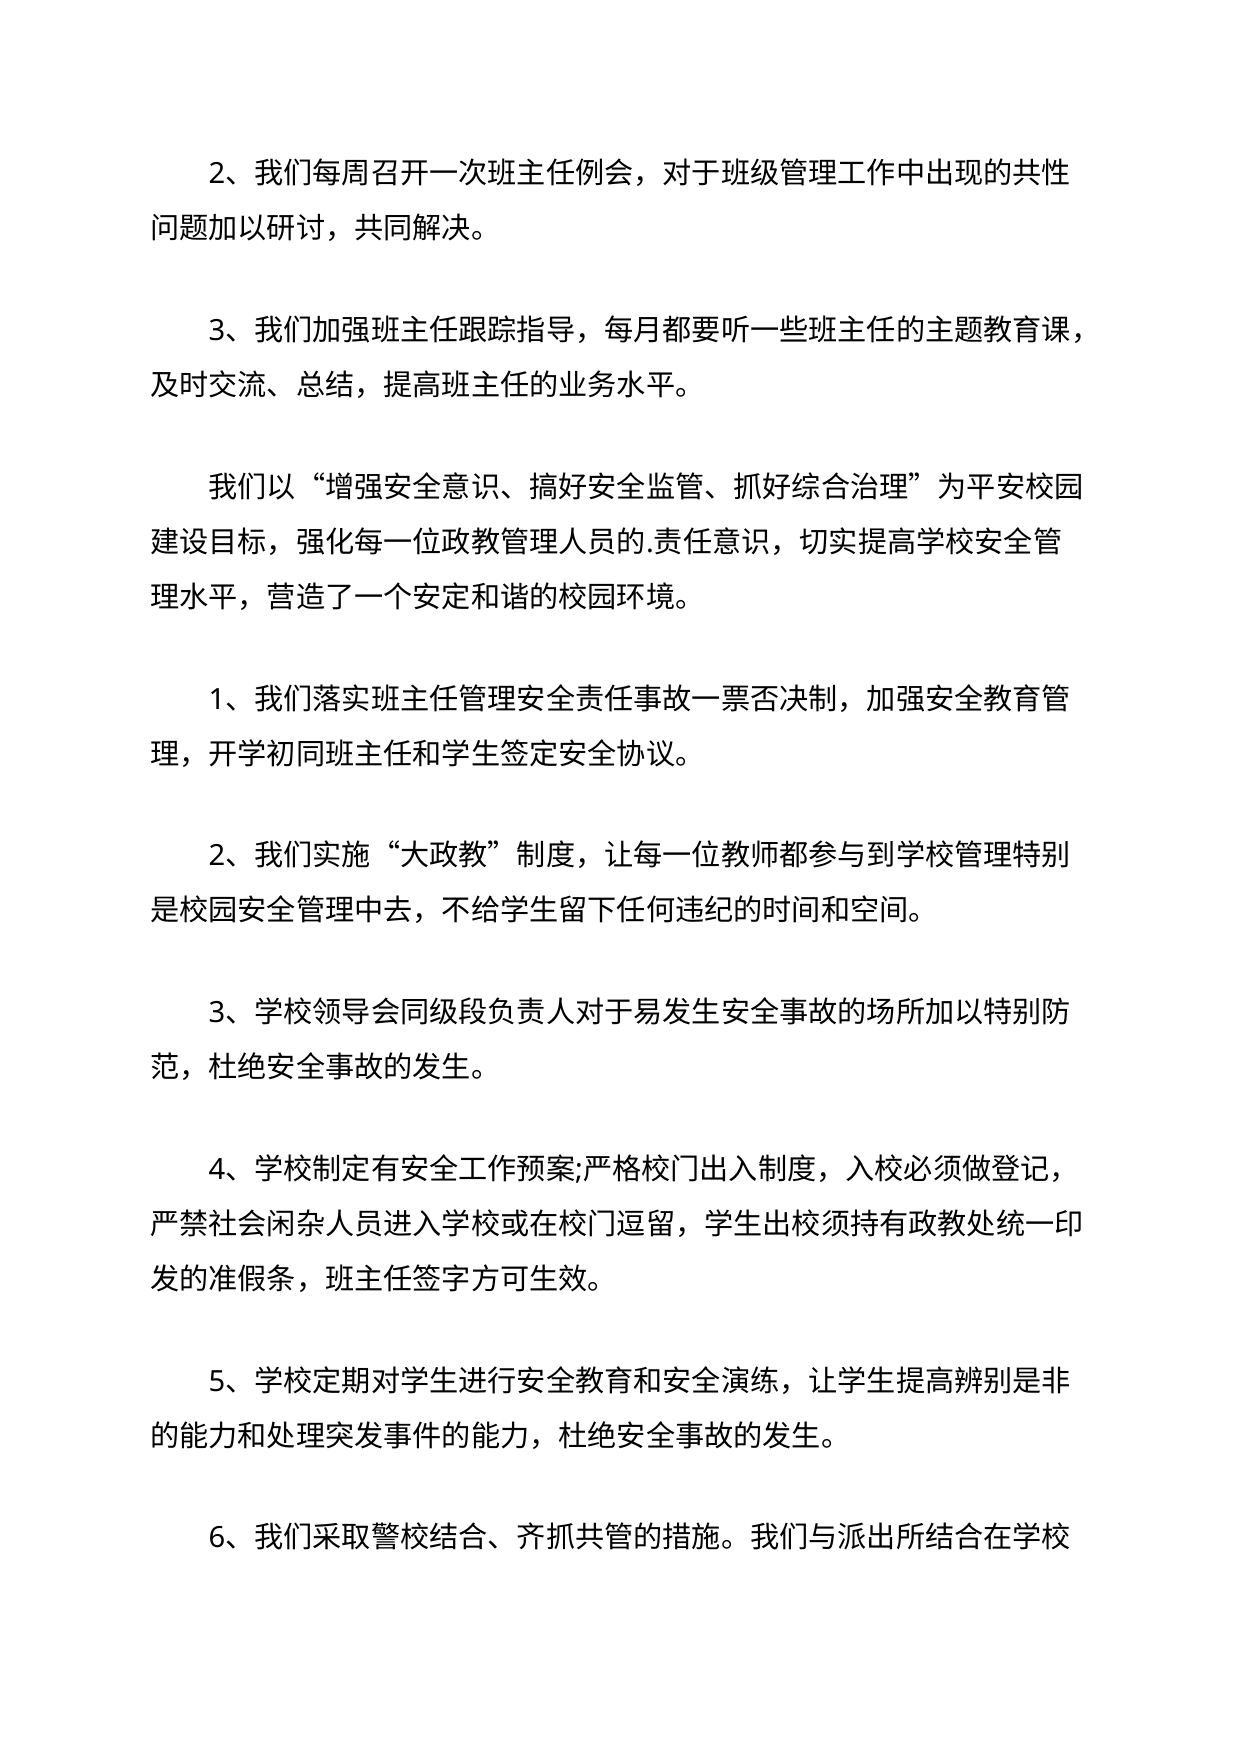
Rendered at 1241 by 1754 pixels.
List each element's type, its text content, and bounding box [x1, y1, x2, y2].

text 4、学校制定有安全工作预案;严格校门出入制度，入校必须做登记，严禁社会闲杂人员进入学校或在校门逗留，学生出校须持有政教处统一印发的准假条，班主任签字方可生效。 [150, 1146, 1090, 1298]
text 我们以“增强安全意识、搞好安全监管、抓好综合治理”为平安校园建设目标，强化每一位政教管理人员的.责任意识，切实提高学校安全管理水平，营造了一个安定和谐的校园环境。 [150, 463, 1090, 616]
text 3、我们加强班主任跟踪指导，每月都要听一些班主任的主题教育课，及时交流、总结，提高班主任的业务水平。 [150, 307, 1090, 404]
text 2、我们实施“大政教”制度，让每一位教师都参与到学校管理特别是校园安全管理中去，不给学生留下任何违纪的时间和空间。 [150, 832, 1090, 929]
text 5、学校定期对学生进行安全教育和安全演练，让学生提高辨别是非的能力和处理突发事件的能力，杜绝安全事故的发生。 [150, 1357, 1090, 1454]
text 3、学校领导会同级段负责人对于易发生安全事故的场所加以特别防范，杜绝安全事故的发生。 [150, 989, 1090, 1086]
text 2、我们每周召开一次班主任例会，对于班级管理工作中出现的共性问题加以研讨，共同解决。 [150, 150, 1090, 247]
text 1、我们落实班主任管理安全责任事故一票否决制，加强安全教育管理，开学初同班主任和学生签定安全协议。 [150, 675, 1090, 772]
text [150, 1514, 1090, 1556]
